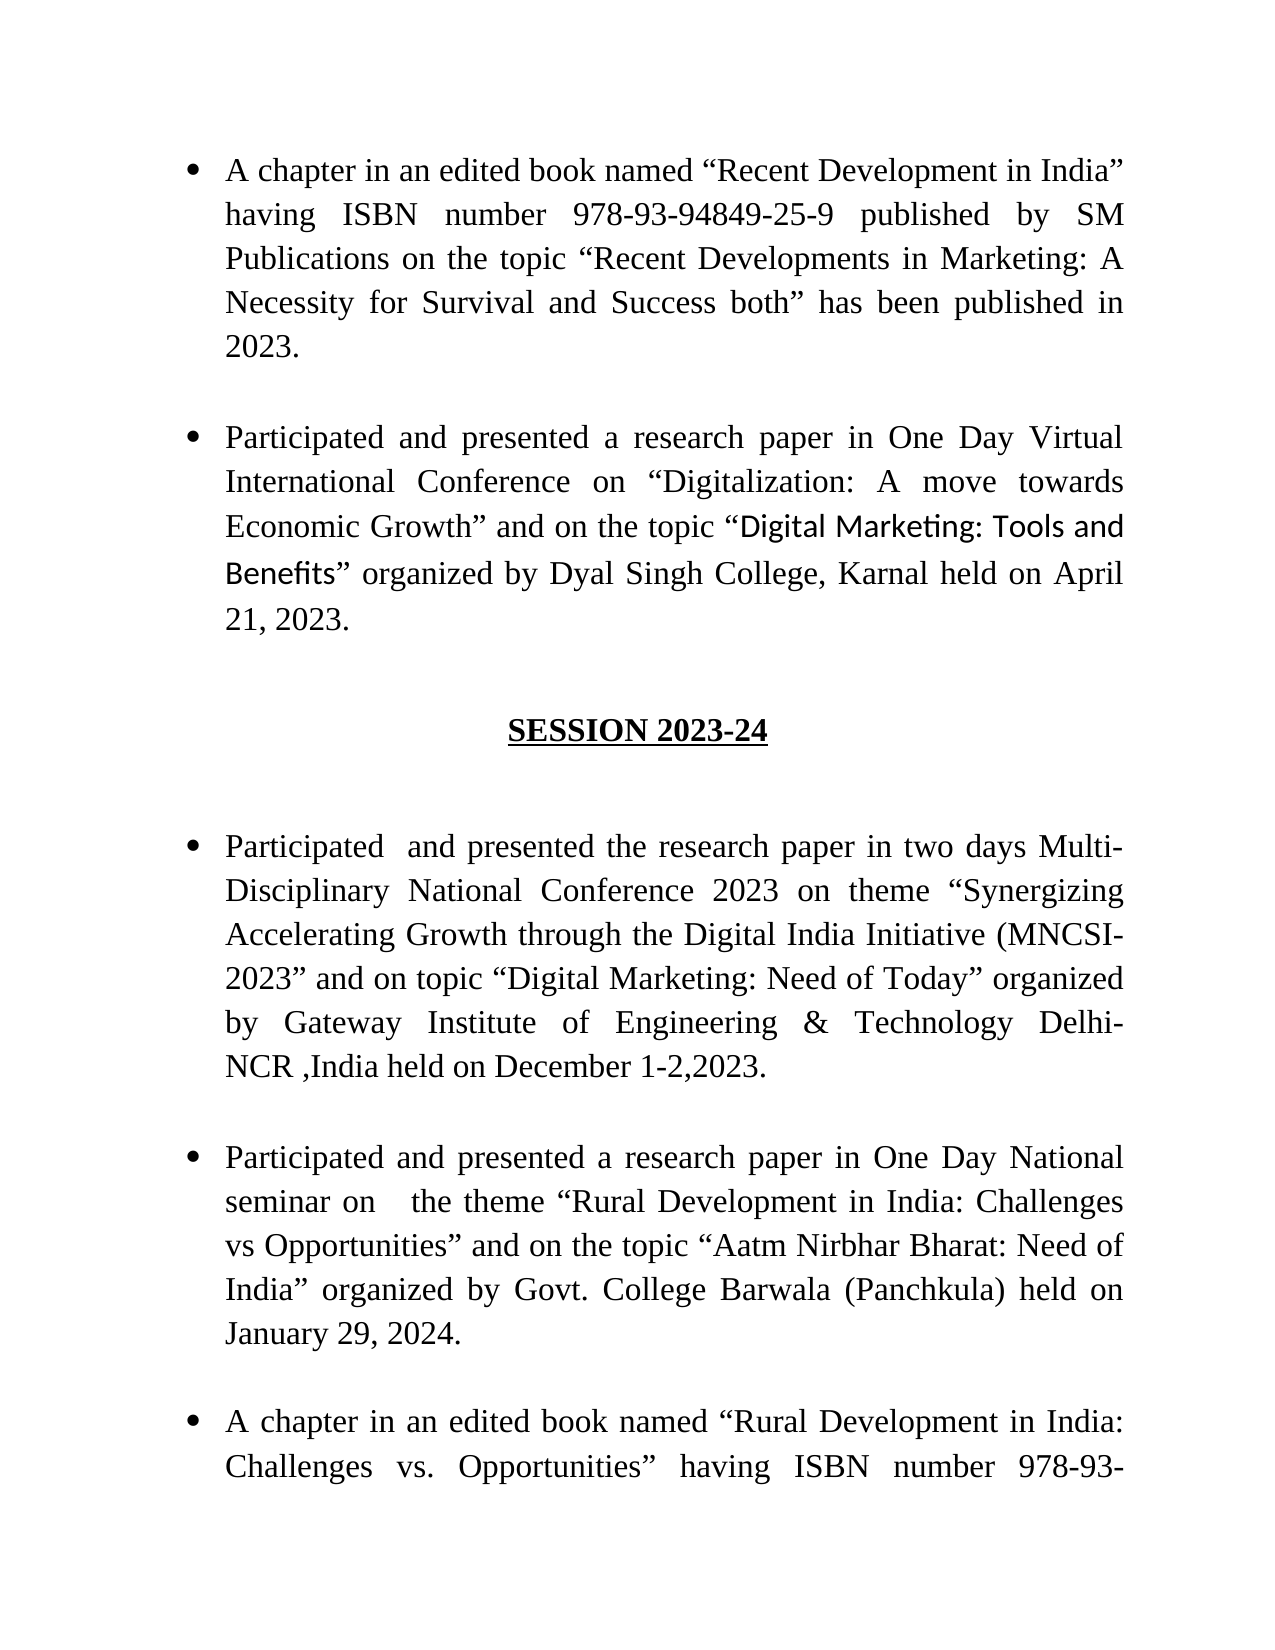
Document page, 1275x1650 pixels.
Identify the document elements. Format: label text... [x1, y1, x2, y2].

list A chapter in an edited book named “Recent Development in India” having ISBN number 978-93-94849-25-9 published by SM Publications on the topic “Recent Developments in Marketing: A Necessity for Survival and Success both” has been published in 2023. [187, 150, 1125, 364]
list Participated and presented the research paper in two days Multi-Disciplinary National Conference 2023 on theme “Synergizing Accelerating Growth through the Digital India Initiative (MNCSI-2023” and on topic “Digital Marketing: Need of Today” organized by Gateway Institute of Engineering & Technology Delhi-NCR ,India held on December 1-2,2023. [187, 826, 1125, 1085]
text SESSION 2023-24 [150, 710, 1125, 749]
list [187, 1402, 1125, 1484]
list Participated and presented a research paper in One Day Virtual International Conference on “Digitalization: A move towards Economic Growth” and on the topic “Digital Marketing: Tools and Benefits” organized by Dyal Singh College, Karnal held on April 21, 2023. [187, 417, 1125, 637]
list Participated and presented a research paper in One Day National seminar on the theme “Rural Development in India: Challenges vs Opportunities” and on the topic “Aatm Nirbhar Bharat: Need of India” organized by Govt. College Barwala (Panchkula) held on January 29, 2024. [187, 1137, 1125, 1352]
